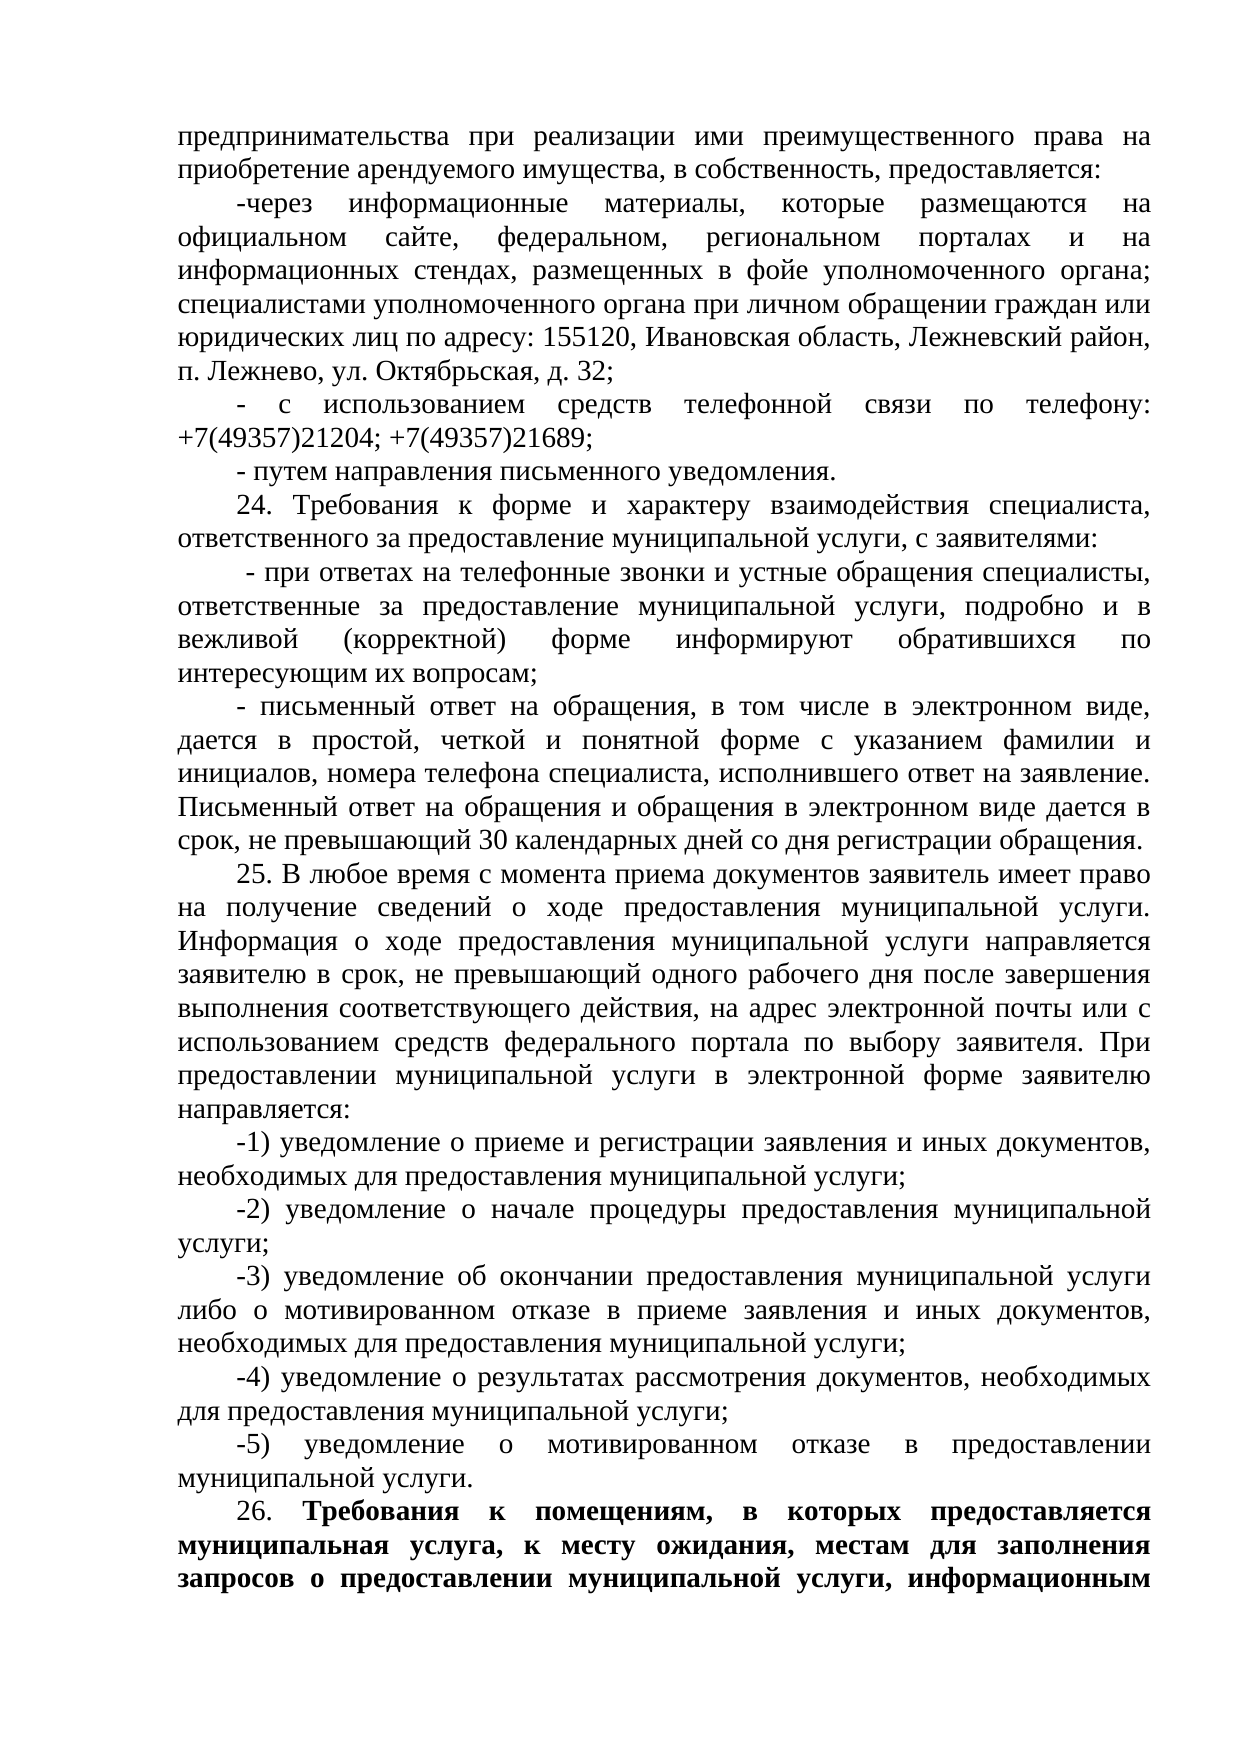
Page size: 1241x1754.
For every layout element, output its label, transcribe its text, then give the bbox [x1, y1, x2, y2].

text 24. Требования к форме и характеру взаимодействия специалиста, ответственного за предоставление муниципальной услуги, с заявителями: [177, 487, 1152, 554]
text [177, 1493, 1152, 1594]
text - письменный ответ на обращения, в том числе в электронном виде, дается в простой, четкой и понятной форме с указанием фамилии и инициалов, номера телефона специалиста, исполнившего ответ на заявление. Письменный ответ на обращения и обращения в электронном виде дается в срок, не превышающий 30 календарных дней со дня регистрации обращения. [177, 688, 1152, 856]
text -2) уведомление о начале процедуры предоставления муниципальной услуги; [177, 1191, 1152, 1258]
text -через информационные материалы, которые размещаются на официальном сайте, федеральном, региональном порталах и на информационных стендах, размещенных в фойе уполномоченного органа; специалистами уполномоченного органа при личном обращении граждан или юридических лиц по адресу: 155120, Ивановская область, Лежневский район, п. Лежнево, ул. Октябрьская, д. 32; [177, 185, 1152, 386]
text 25. В любое время с момента приема документов заявитель имеет право на получение сведений о ходе предоставления муниципальной услуги. Информация о ходе предоставления муниципальной услуги направляется заявителю в срок, не превышающий одного рабочего дня после завершения выполнения соответствующего действия, на адрес электронной почты или с использованием средств федерального портала по выбору заявителя. При предоставлении муниципальной услуги в электронной форме заявителю направляется: [177, 856, 1152, 1124]
text - путем направления письменного уведомления. [177, 453, 1152, 487]
text -5) уведомление о мотивированном отказе в предоставлении муниципальной услуги. [177, 1426, 1152, 1493]
text - при ответах на телефонные звонки и устные обращения специалисты, ответственные за предоставление муниципальной услуги, подробно и в вежливой (корректной) форме информируют обратившихся по интересующим их вопросам; [177, 554, 1152, 688]
text -4) уведомление о результатах рассмотрения документов, необходимых для предоставления муниципальной услуги; [177, 1359, 1152, 1426]
text -1) уведомление о приеме и регистрации заявления и иных документов, необходимых для предоставления муниципальной услуги; [177, 1124, 1152, 1191]
text - с использованием средств телефонной связи по телефону: +7(49357)21204; +7(49357)21689; [177, 386, 1152, 453]
text -3) уведомление об окончании предоставления муниципальной услуги либо о мотивированном отказе в приеме заявления и иных документов, необходимых для предоставления муниципальной услуги; [177, 1258, 1152, 1359]
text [177, 118, 1152, 185]
